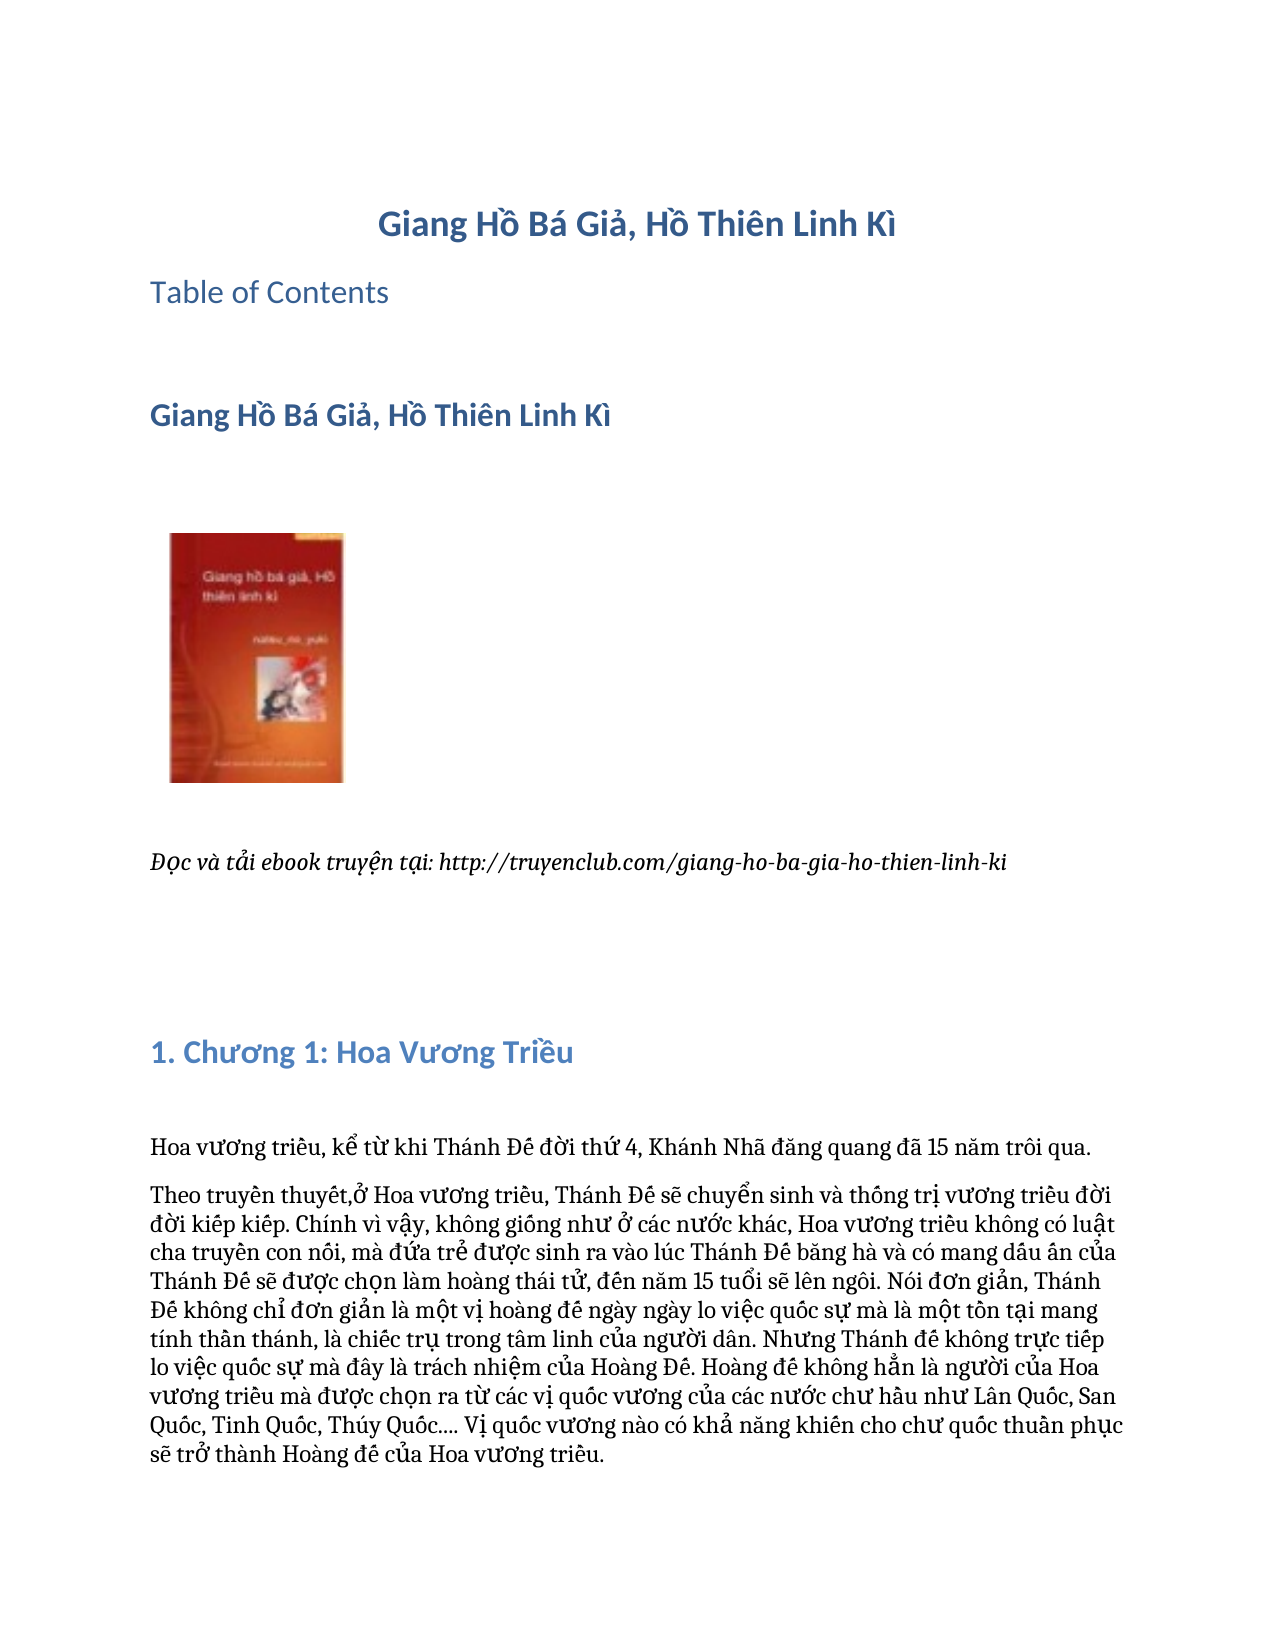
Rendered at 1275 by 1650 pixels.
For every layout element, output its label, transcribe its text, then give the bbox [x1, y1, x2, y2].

subtitle Giang Hồ Bá Giả, Hồ Thiên Linh Kì [150, 393, 1125, 434]
text Theo truyền thuyết,ở Hoa vương triều, Thánh Đế sẽ chuyển sinh và thống trị vương triều đời đời kiếp kiếp. Chính vì vậy, không giống như ở các nước khác, Hoa vương triều không có luật cha truyền con nối, mà đứa trẻ được sinh ra vào lúc Thánh Đế băng hà và có mang dấu ấn của Thánh Đế sẽ được chọn làm hoàng thái tử, đến năm 15 tuổi sẽ lên ngôi. Nói đơn giản, Thánh Đế không chỉ đơn giản là một vị hoàng đế ngày ngày lo việc quốc sự mà là một tồn tại mang tính thần thánh, là chiếc trụ trong tâm linh của người dân. Nhưng Thánh đế không trực tiếp lo việc quốc sự mà đây là trách nhiệm của Hoàng Đế. Hoàng đế không hẳn là người của Hoa vương triều mà được chọn ra từ các vị quốc vương của các nước chư hầu như Lân Quốc, San Quốc, Tinh Quốc, Thúy Quốc.... Vị quốc vương nào có khả năng khiến cho chư quốc thuần phục sẽ trở thành Hoàng đế của Hoa vương triều. [150, 1181, 1125, 1468]
picture [168, 533, 346, 783]
text Hoa vương triều, kể từ khi Thánh Đế đời thứ 4, Khánh Nhã đăng quang đã 15 năm trôi qua. [150, 1076, 1125, 1162]
subtitle 1. Chương 1: Hoa Vương Triều [150, 1031, 1125, 1072]
text Đọc và tải ebook truyện tại: http://truyenclub.com/giang-ho-ba-gia-ho-thien-linh-ki [150, 791, 1125, 906]
table_header [139, 529, 1275, 787]
title Giang Hồ Bá Giả, Hồ Thiên Linh Kì [150, 200, 1125, 246]
